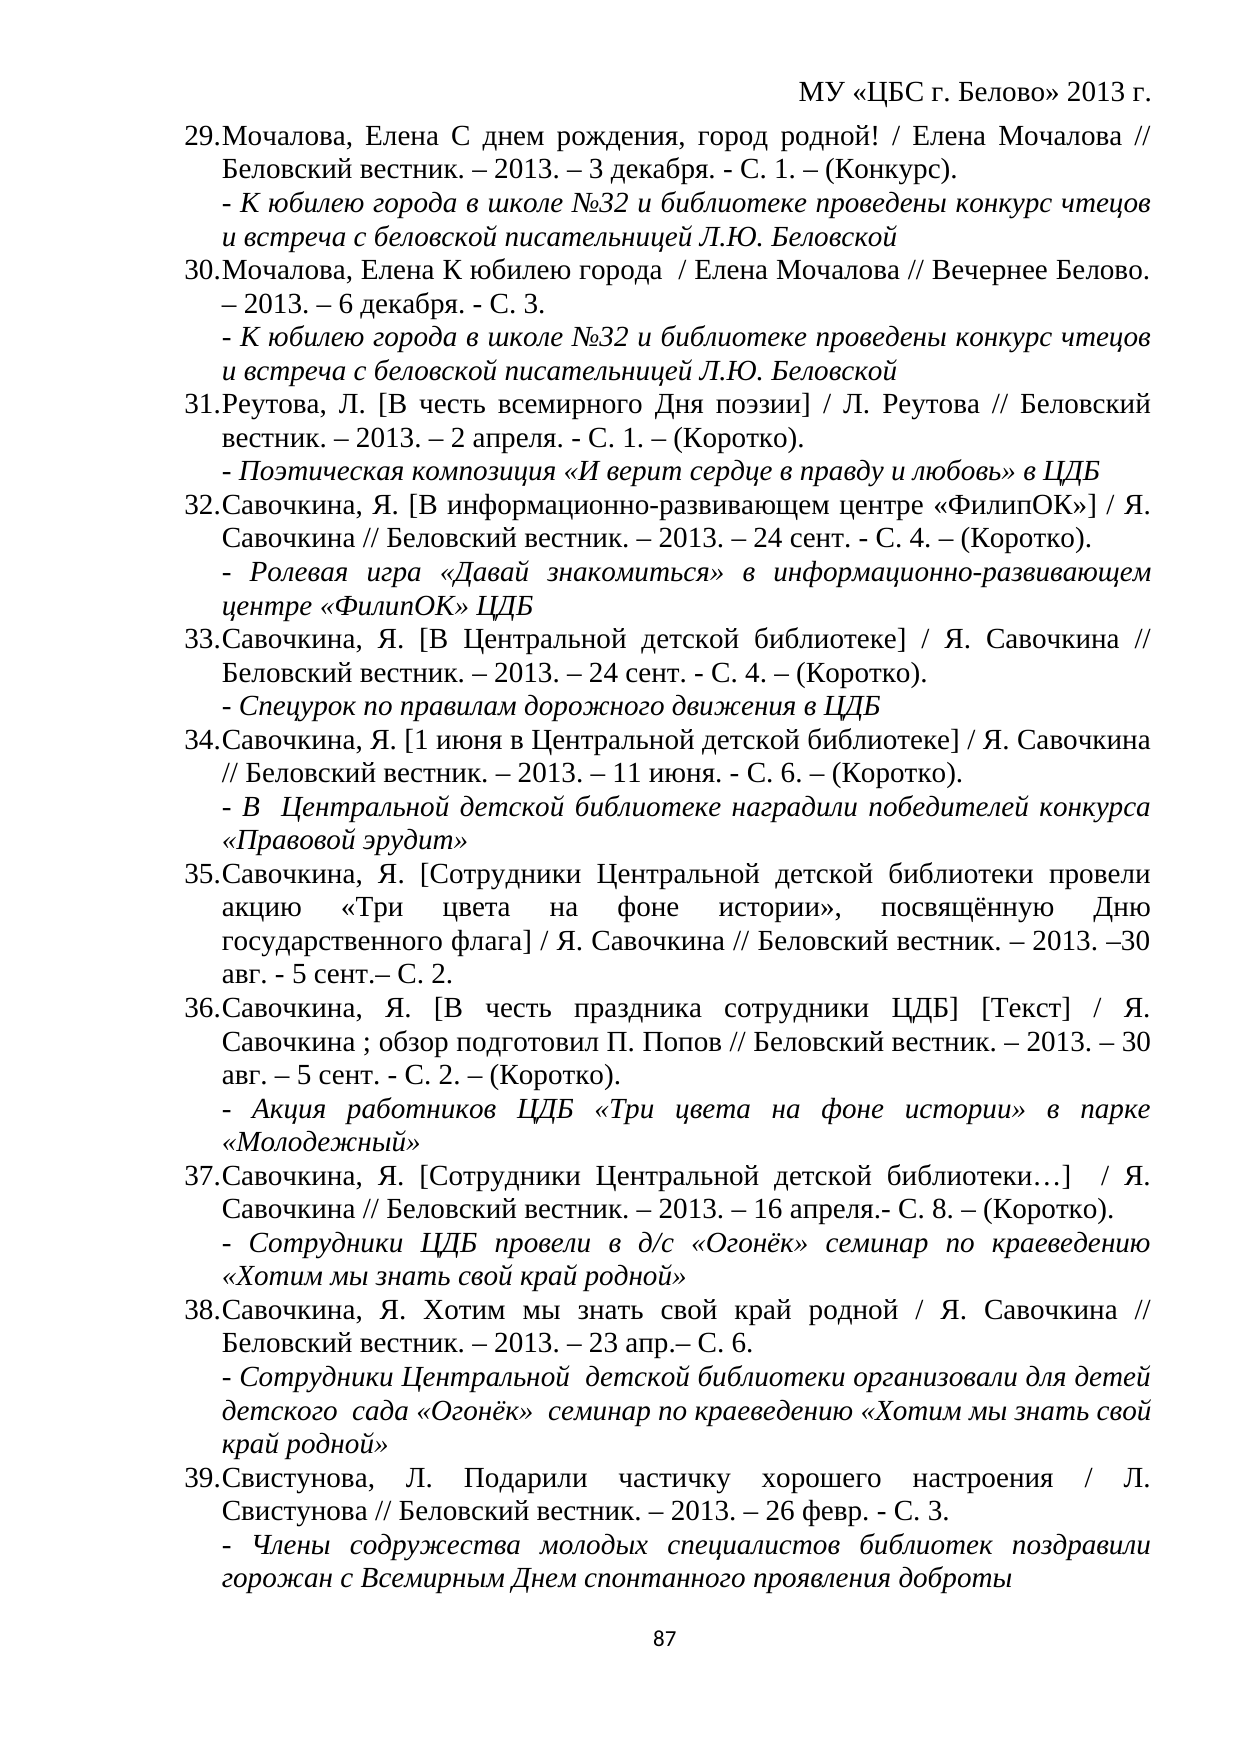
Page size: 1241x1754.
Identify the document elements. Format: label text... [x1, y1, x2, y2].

list Реутова, Л. [В честь всемирного Дня поэзии] / Л. Реутова // Беловский вестник. – 2013. – 2 апреля. - С. 1. – (Коротко). [184, 386, 1152, 453]
list Савочкина, Я. [Сотрудники Центральной детской библиотеки провели акцию «Три цвета на фоне истории», посвящённую Дню государственного флага] / Я. Савочкина // Беловский вестник. – 2013. –30 авг. - 5 сент.– С. 2. [184, 856, 1152, 990]
list Савочкина, Я. Хотим мы знать свой край родной / Я. Савочкина // Беловский вестник. – 2013. – 23 апр.– С. 6. [184, 1292, 1152, 1359]
list - Акция работников ЦДБ «Три цвета на фоне истории» в парке «Молодежный» [222, 1091, 1152, 1158]
list Савочкина, Я. [1 июня в Центральной детской библиотеке] / Я. Савочкина // Беловский вестник. – 2013. – 11 июня. - С. 6. – (Коротко). [184, 722, 1152, 789]
list Савочкина, Я. [Сотрудники Центральной детской библиотеки…] / Я. Савочкина // Беловский вестник. – 2013. – 16 апреля.- С. 8. – (Коротко). [184, 1158, 1152, 1225]
list - Члены содружества молодых специалистов библиотек поздравили горожан с Всемирным Днем спонтанного проявления доброты [222, 1527, 1152, 1594]
list Свистунова, Л. Подарили частичку хорошего настроения / Л. Свистунова // Беловский вестник. – 2013. – 26 февр. - С. 3. [184, 1460, 1152, 1527]
list - К юбилею города в школе №32 и библиотеке проведены конкурс чтецов и встреча с беловской писательницей Л.Ю. Беловской [222, 319, 1152, 386]
list Савочкина, Я. [В честь праздника сотрудники ЦДБ] [Текст] / Я. Савочкина ; обзор подготовил П. Попов // Беловский вестник. – 2013. – 30 авг. – 5 сент. - С. 2. – (Коротко). [184, 990, 1152, 1091]
list Савочкина, Я. [В Центральной детской библиотеке] / Я. Савочкина // Беловский вестник. – 2013. – 24 сент. - С. 4. – (Коротко). [184, 621, 1152, 688]
list Мочалова, Елена С днем рождения, город родной! / Елена Мочалова // Беловский вестник. – 2013. – 3 декабря. - С. 1. – (Конкурс). [184, 118, 1152, 185]
list Савочкина, Я. [В информационно-развивающем центре «ФилипОК»] / Я. Савочкина // Беловский вестник. – 2013. – 24 сент. - С. 4. – (Коротко). [184, 487, 1152, 554]
list - Ролевая игра «Давай знакомиться» в информационно-развивающем центре «ФилипОК» ЦДБ [222, 554, 1152, 621]
list - Сотрудники ЦДБ провели в д/с «Огонёк» семинар по краеведению «Хотим мы знать свой край родной» [222, 1225, 1152, 1292]
list - В Центральной детской библиотеке наградили победителей конкурса «Правовой эрудит» [222, 789, 1152, 856]
list - К юбилею города в школе №32 и библиотеке проведены конкурс чтецов и встреча с беловской писательницей Л.Ю. Беловской [222, 185, 1152, 252]
list Мочалова, Елена К юбилею города / Елена Мочалова // Вечернее Белово. – 2013. – 6 декабря. - С. 3. [184, 252, 1152, 319]
list - Сотрудники Центральной детской библиотеки организовали для детей детского сада «Огонёк» семинар по краеведению «Хотим мы знать свой край родной» [222, 1359, 1152, 1460]
list - Спецурок по правилам дорожного движения в ЦДБ [222, 688, 1152, 722]
list - Поэтическая композиция «И верит сердце в правду и любовь» в ЦДБ [222, 453, 1152, 487]
